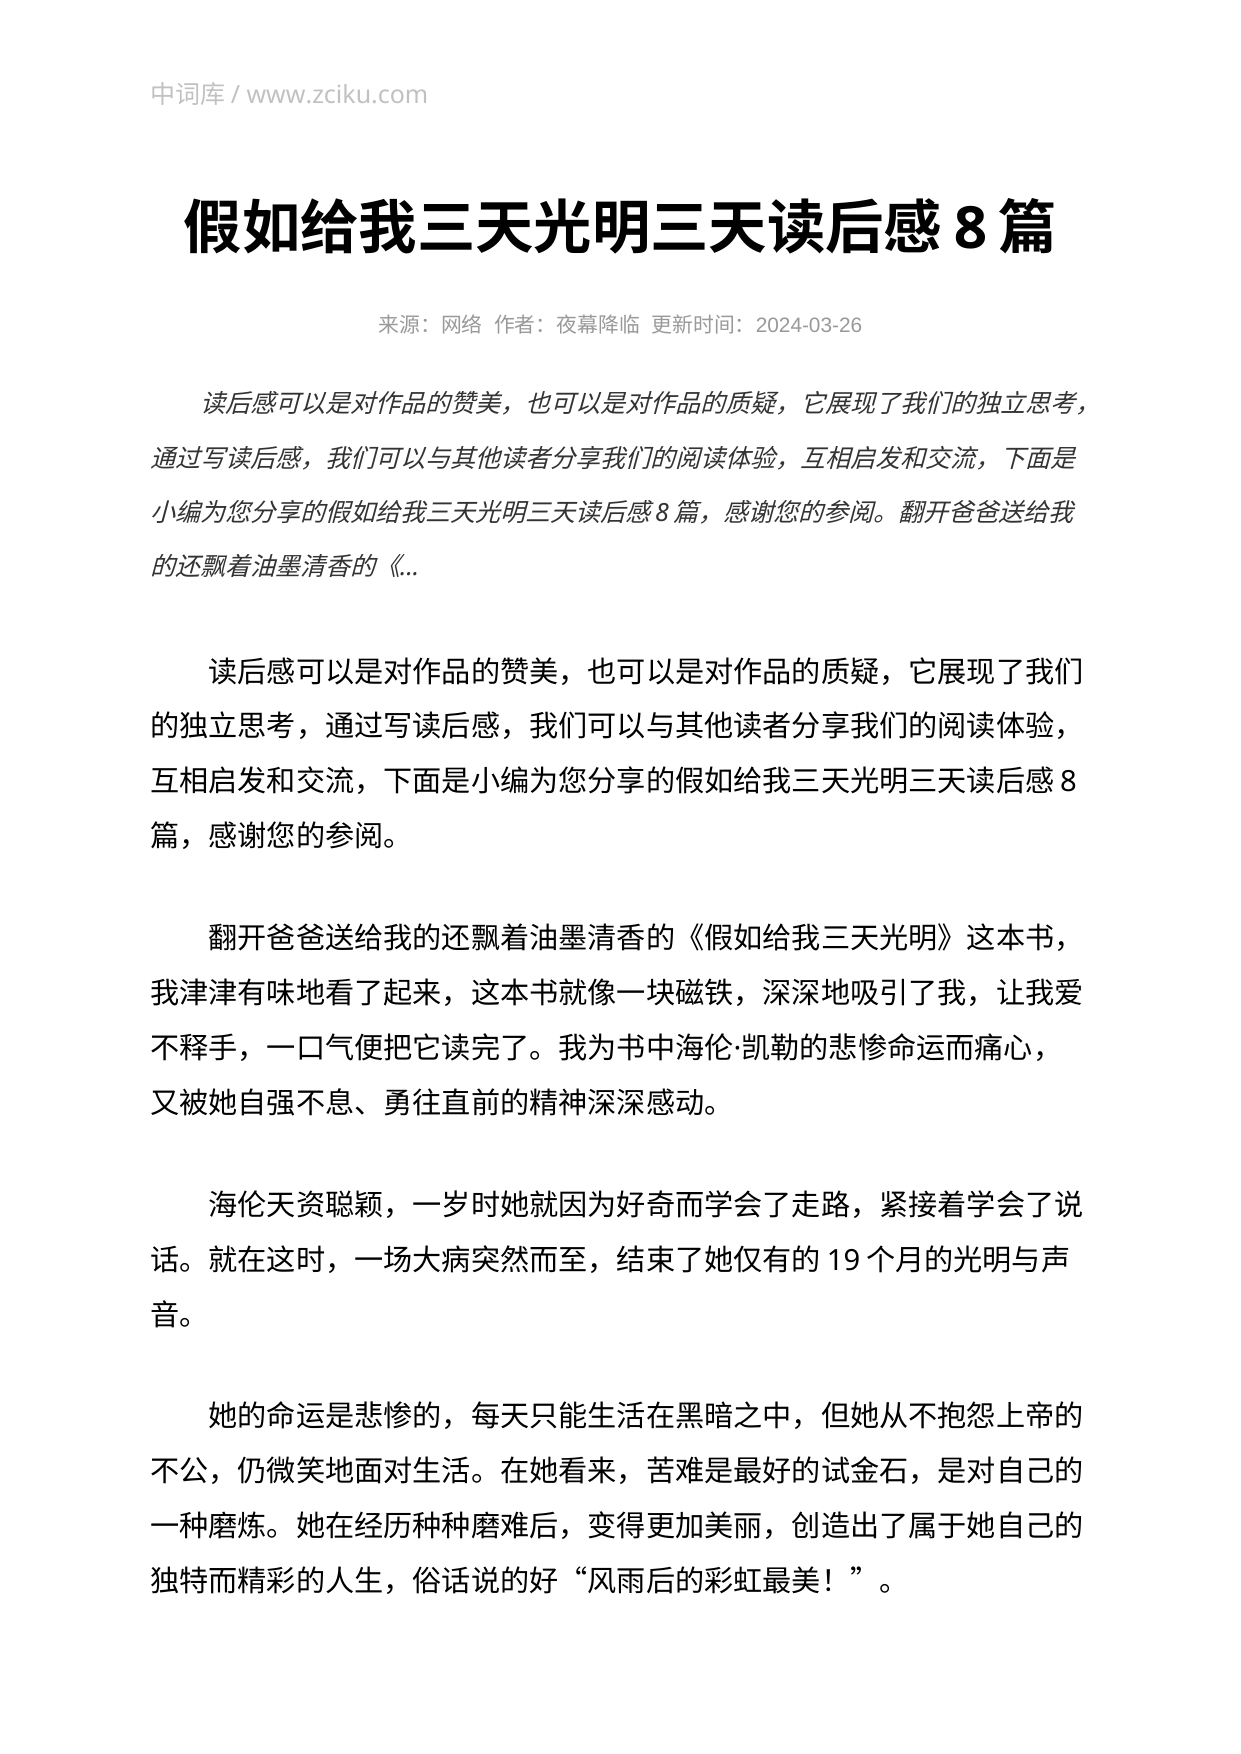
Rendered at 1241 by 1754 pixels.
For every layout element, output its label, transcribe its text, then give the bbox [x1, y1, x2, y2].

text 翻开爸爸送给我的还飘着油墨清香的《假如给我三天光明》这本书，我津津有味地看了起来，这本书就像一块磁铁，深深地吸引了我，让我爱不释手，一口气便把它读完了。我为书中海伦·凯勒的悲惨命运而痛心，又被她自强不息、勇往直前的精神深深感动。 [150, 915, 1090, 1122]
text 海伦天资聪颖，一岁时她就因为好奇而学会了走路，紧接着学会了说话。就在这时，一场大病突然而至，结束了她仅有的19个月的光明与声音。 [150, 1181, 1090, 1333]
text 她的命运是悲惨的，每天只能生活在黑暗之中，但她从不抱怨上帝的不公，仍微笑地面对生活。在她看来，苦难是最好的试金石，是对自己的一种磨炼。她在经历种种磨难后，变得更加美丽，创造出了属于她自己的独特而精彩的人生，俗话说的好“风雨后的彩虹最美！”。 [150, 1393, 1090, 1600]
subtitle 假如给我三天光明三天读后感8篇 [150, 181, 1090, 266]
text 来源：网络 作者：夜幕降临 更新时间：2024-03-26 [150, 313, 1090, 337]
text 读后感可以是对作品的赞美，也可以是对作品的质疑，它展现了我们的独立思考，通过写读后感，我们可以与其他读者分享我们的阅读体验，互相启发和交流，下面是小编为您分享的假如给我三天光明三天读后感8篇，感谢您的参阅。翻开爸爸送给我的还飘着油墨清香的《... [150, 384, 1090, 583]
text 读后感可以是对作品的赞美，也可以是对作品的质疑，它展现了我们的独立思考，通过写读后感，我们可以与其他读者分享我们的阅读体验，互相启发和交流，下面是小编为您分享的假如给我三天光明三天读后感8篇，感谢您的参阅。 [150, 648, 1090, 855]
